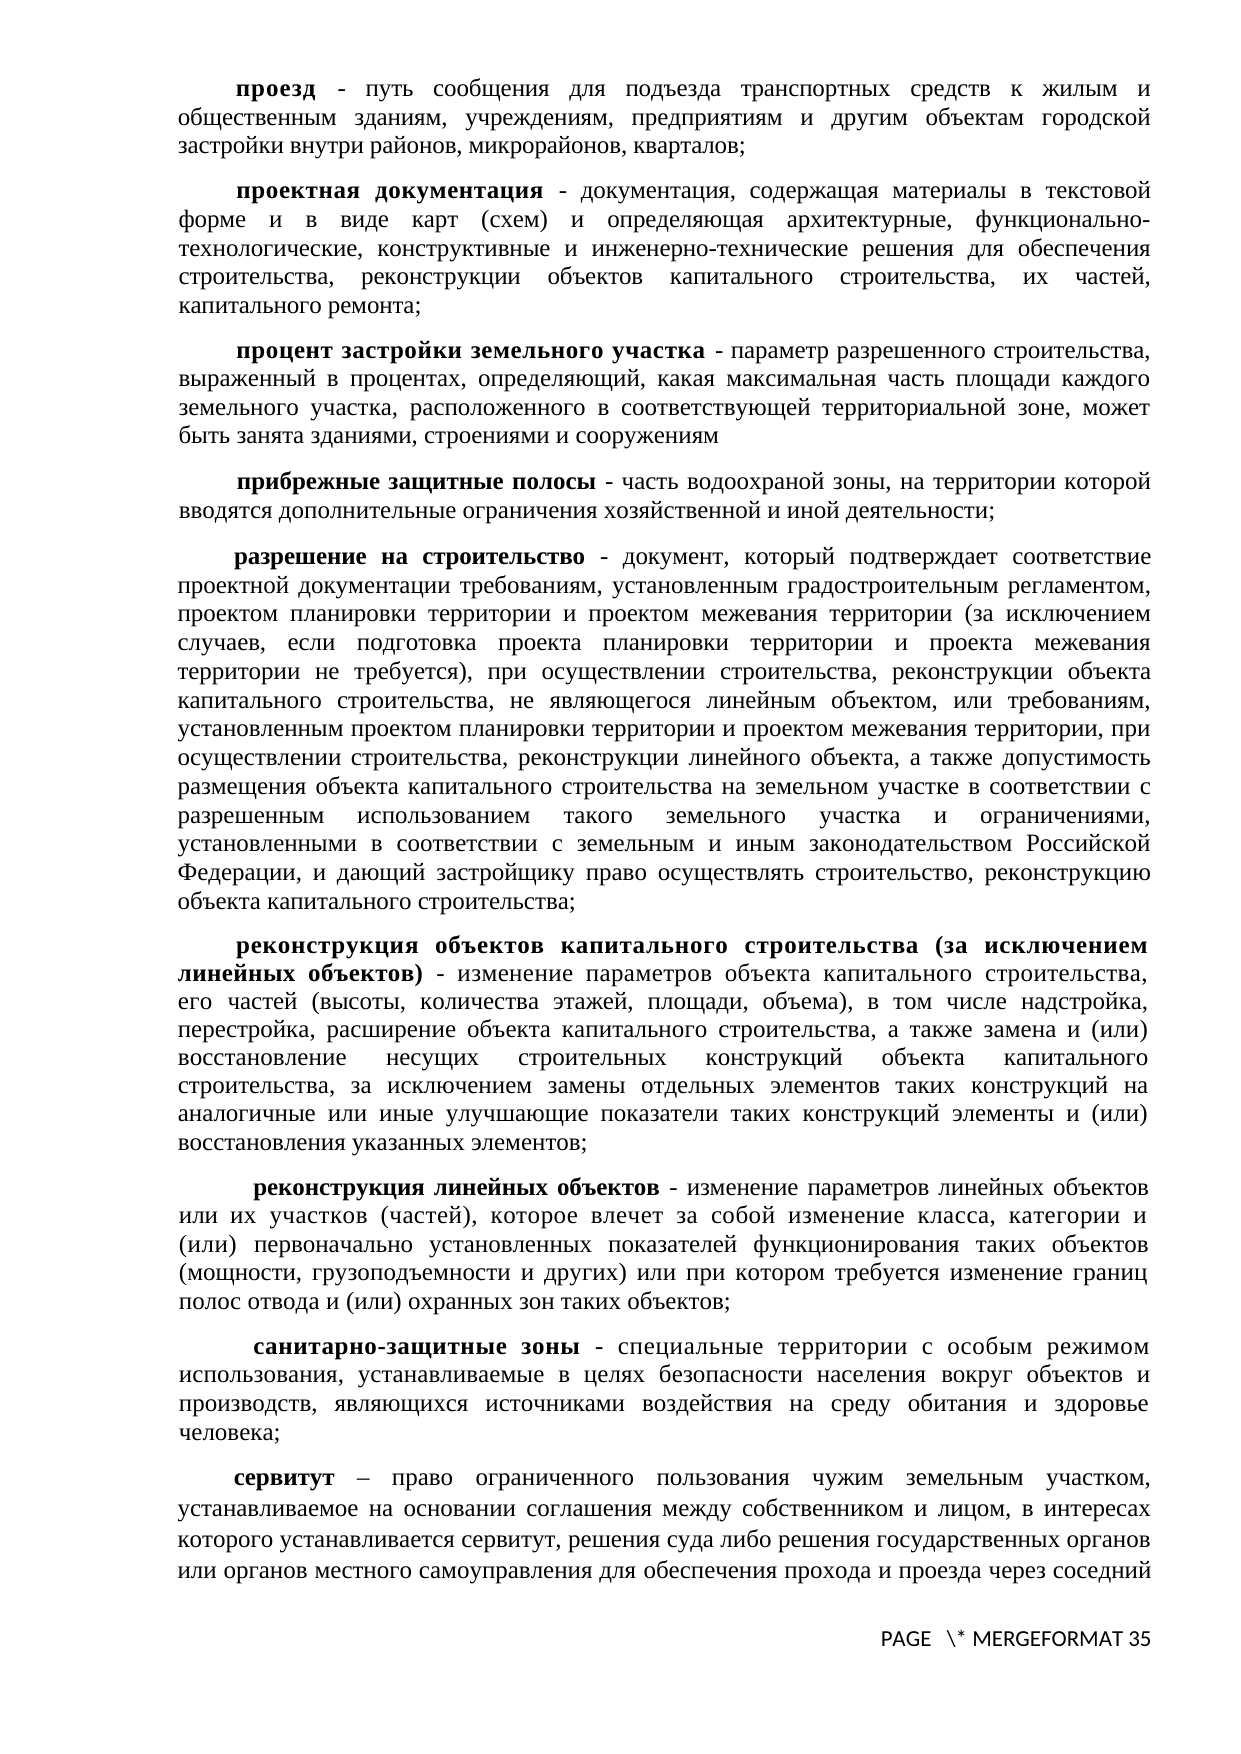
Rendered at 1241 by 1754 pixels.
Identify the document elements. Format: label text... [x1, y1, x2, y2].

text проектная документация - документация, содержащая материалы в текстовой форме и в виде карт (схем) и определяющая архитектурные, функционально-технологические, конструктивные и инженерно-технические решения для обеспечения строительства, реконструкции объектов капитального строительства, их частей, капитального ремонта; [178, 176, 1151, 319]
text проезд - путь сообщения для подъезда транспортных средств к жилым и общественным зданиям, учреждениям, предприятиям и другим объектам городской застройки внутри районов, микрорайонов, кварталов; [178, 74, 1151, 159]
text процент застройки земельного участка - параметр разрешенного строительства, выраженный в процентах, определяющий, какая максимальная часть площади каждого земельного участка, расположенного в соответствующей территориальной зоне, может быть занята зданиями, строениями и сооружениям [178, 336, 1151, 450]
text разрешение на строительство - документ, который подтверждает соответствие проектной документации требованиям, установленным градостроительным регламентом, проектом планировки территории и проектом межевания территории (за исключением случаев, если подготовка проекта планировки территории и проекта межевания территории не требуется), при осуществлении строительства, реконструкции объекта капитального строительства, не являющегося линейным объектом, или требованиям, установленным проектом планировки территории и проектом межевания территории, при осуществлении строительства, реконструкции линейного объекта, а также допустимость размещения объекта капитального строительства на земельном участке в соответствии с разрешенным использованием такого земельного участка и ограничениями, установленными в соответствии с земельным и иным законодательством Российской Федерации, и дающий застройщику право осуществлять строительство, реконструкцию объекта капитального строительства; [177, 541, 1152, 915]
text прибрежные защитные полосы - часть водоохраной зоны, на территории которой вводятся дополнительные ограничения хозяйственной и иной деятельности; [179, 466, 1151, 524]
text реконструкция линейных объектов - изменение параметров линейных объектов или их участков (частей), которое влечет за собой изменение класса, категории и (или) первоначально установленных показателей функционирования таких объектов (мощности, грузоподъемности и других) или при котором требуется изменение границ полос отвода и (или) охранных зон таких объектов; [179, 1172, 1149, 1315]
text санитарно-защитные зоны - специальные территории с особым режимом использования, устанавливаемые в целях безопасности населения вокруг объектов и производств, являющихся источниками воздействия на среду обитания и здоровье человека; [179, 1332, 1150, 1446]
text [177, 1462, 1152, 1584]
text реконструкция объектов капитального строительства (за исключением линейных объектов) - изменение параметров объекта капитального строительства, его частей (высоты, количества этажей, площади, объема), в том числе надстройка, перестройка, расширение объекта капитального строительства, а также замена и (или) восстановление несущих строительных конструкций объекта капитального строительства, за исключением замены отдельных элементов таких конструкций на аналогичные или иные улучшающие показатели таких конструкций элементы и (или) восстановления указанных элементов; [178, 931, 1149, 1156]
